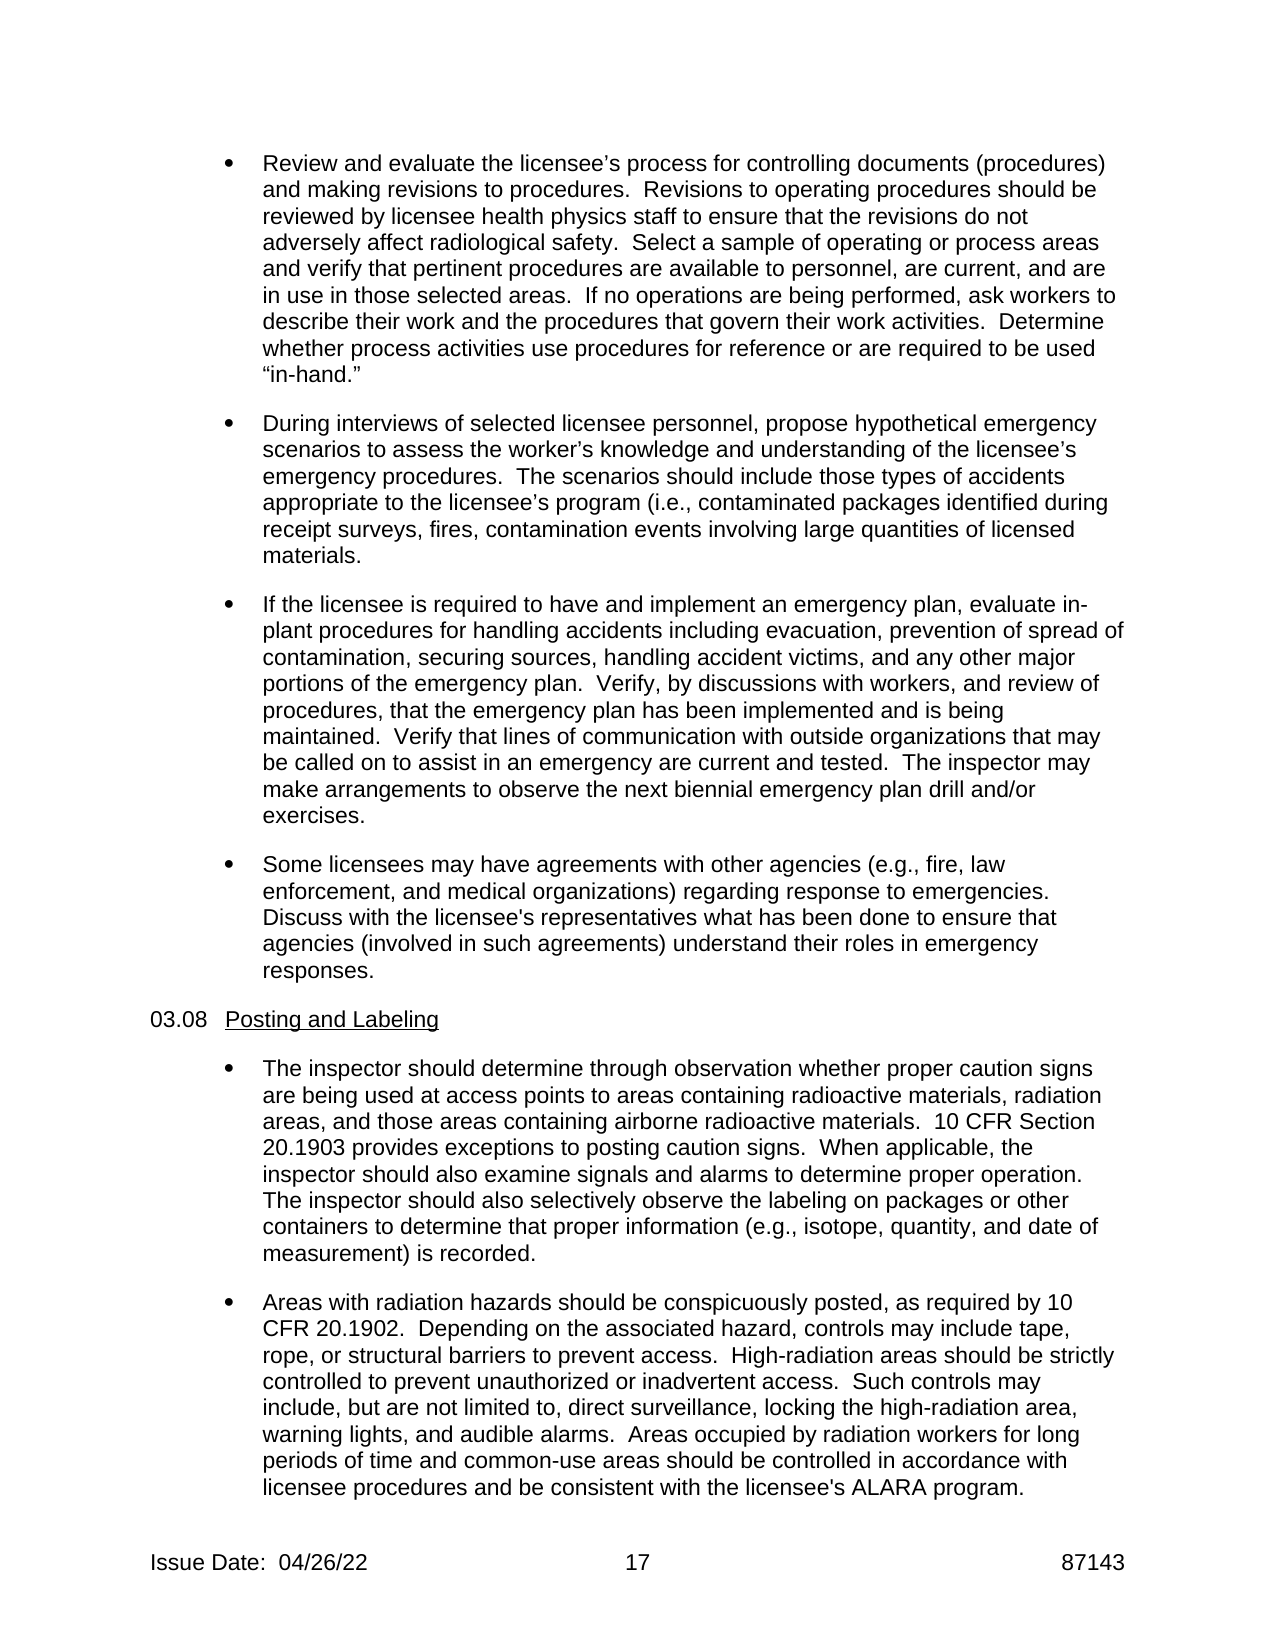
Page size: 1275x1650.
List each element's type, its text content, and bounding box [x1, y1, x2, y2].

list If the licensee is required to have and implement an emergency plan, evaluate in-plant procedures for handling accidents including evacuation, prevention of spread of contamination, securing sources, handling accident victims, and any other major portions of the emergency plan. Verify, by discussions with workers, and review of procedures, that the emergency plan has been implemented and is being maintained. Verify that lines of communication with outside organizations that may be called on to assist in an emergency are current and tested. The inspector may make arrangements to observe the next biennial emergency plan drill and/or exercises. [225, 591, 1125, 828]
list Review and evaluate the licensee’s process for controlling documents (procedures) and making revisions to procedures. Revisions to operating procedures should be reviewed by licensee health physics staff to ensure that the revisions do not adversely affect radiological safety. Select a sample of operating or process areas and verify that pertinent procedures are available to personnel, are current, and are in use in those selected areas. If no operations are being performed, ask workers to describe their work and the procedures that govern their work activities. Determine whether process activities use procedures for reference or are required to be used “in-hand.” [225, 150, 1125, 387]
list During interviews of selected licensee personnel, propose hypothetical emergency scenarios to assess the worker’s knowledge and understanding of the licensee’s emergency procedures. The scenarios should include those types of accidents appropriate to the licensee’s program (i.e., contaminated packages identified during receipt surveys, fires, contamination events involving large quantities of licensed materials. [225, 410, 1125, 568]
list The inspector should determine through observation whether proper caution signs are being used at access points to areas containing radioactive materials, radiation areas, and those areas containing airborne radioactive materials. 10 CFR Section 20.1903 provides exceptions to posting caution signs. When applicable, the inspector should also examine signals and alarms to determine proper operation. The inspector should also selectively observe the labeling on packages or other containers to determine that proper information (e.g., isotope, quantity, and date of measurement) is recorded. [225, 1055, 1125, 1266]
list Areas with radiation hazards should be conspicuously posted, as required by 10 CFR 20.1902. Depending on the associated hazard, controls may include tape, rope, or structural barriers to prevent access. High-radiation areas should be strictly controlled to prevent unauthorized or inadvertent access. Such controls may include, but are not limited to, direct surveillance, locking the high-radiation area, warning lights, and audible alarms. Areas occupied by radiation workers for long periods of time and common-use areas should be controlled in accordance with licensee procedures and be consistent with the licensee's ALARA program. [225, 1289, 1125, 1500]
list Some licensees may have agreements with other agencies (e.g., fire, law enforcement, and medical organizations) regarding response to emergencies. Discuss with the licensee's representatives what has been done to ensure that agencies (involved in such agreements) understand their roles in emergency responses. [225, 851, 1125, 983]
subtitle 03.08 Posting and Labeling [150, 1006, 1125, 1032]
